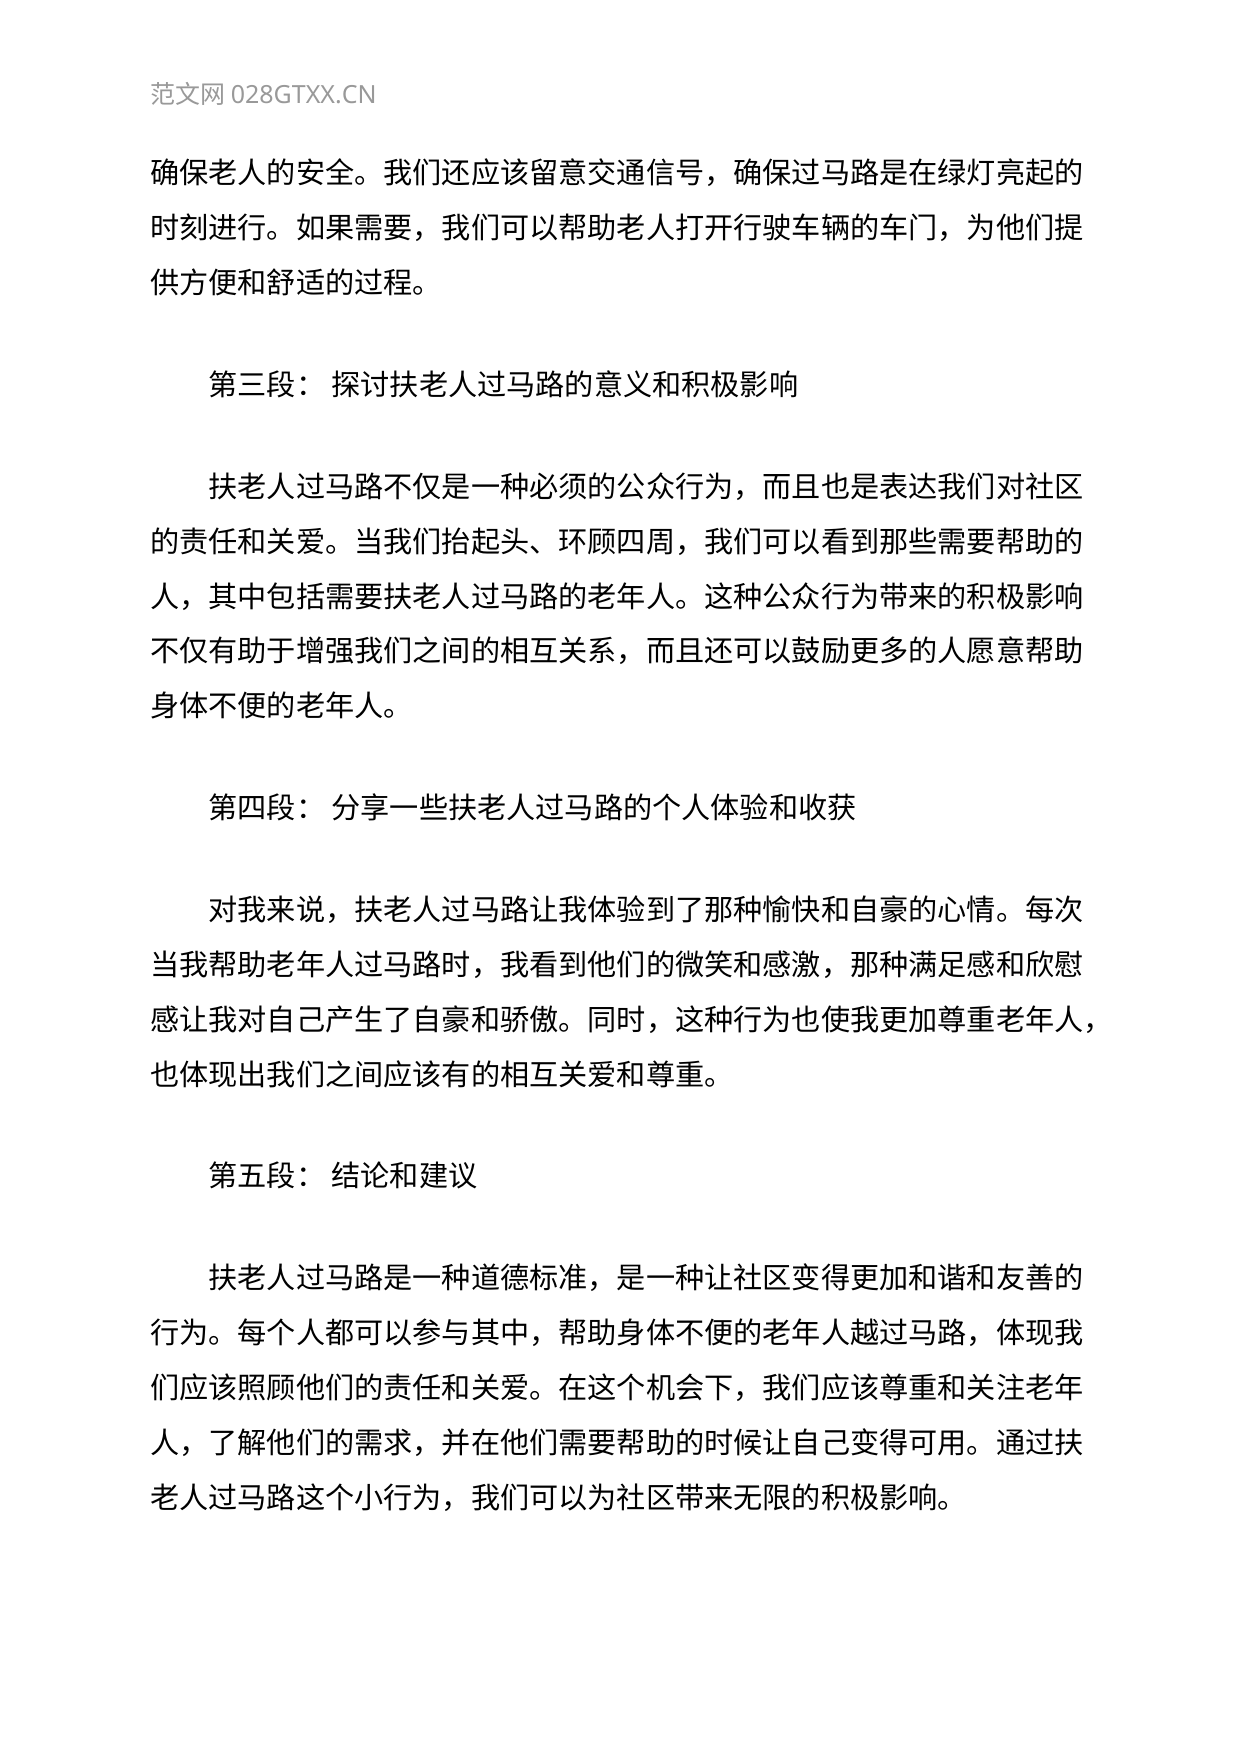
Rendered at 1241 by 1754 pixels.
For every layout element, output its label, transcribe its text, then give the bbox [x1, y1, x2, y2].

text 对我来说，扶老人过马路让我体验到了那种愉快和自豪的心情。每次当我帮助老年人过马路时，我看到他们的微笑和感激，那种满足感和欣慰感让我对自己产生了自豪和骄傲。同时，这种行为也使我更加尊重老年人，也体现出我们之间应该有的相互关爱和尊重。 [150, 886, 1090, 1093]
text 扶老人过马路不仅是一种必须的公众行为，而且也是表达我们对社区的责任和关爱。当我们抬起头、环顾四周，我们可以看到那些需要帮助的人，其中包括需要扶老人过马路的老年人。这种公众行为带来的积极影响不仅有助于增强我们之间的相互关系，而且还可以鼓励更多的人愿意帮助身体不便的老年人。 [150, 463, 1090, 725]
text 第四段： 分享一些扶老人过马路的个人体验和收获 [150, 785, 1090, 827]
text 第五段： 结论和建议 [150, 1153, 1090, 1195]
text 扶老人过马路是一种道德标准，是一种让社区变得更加和谐和友善的行为。每个人都可以参与其中，帮助身体不便的老年人越过马路，体现我们应该照顾他们的责任和关爱。在这个机会下，我们应该尊重和关注老年人，了解他们的需求，并在他们需要帮助的时候让自己变得可用。通过扶老人过马路这个小行为，我们可以为社区带来无限的积极影响。 [150, 1255, 1090, 1517]
text 第三段： 探讨扶老人过马路的意义和积极影响 [150, 362, 1090, 404]
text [150, 150, 1090, 302]
